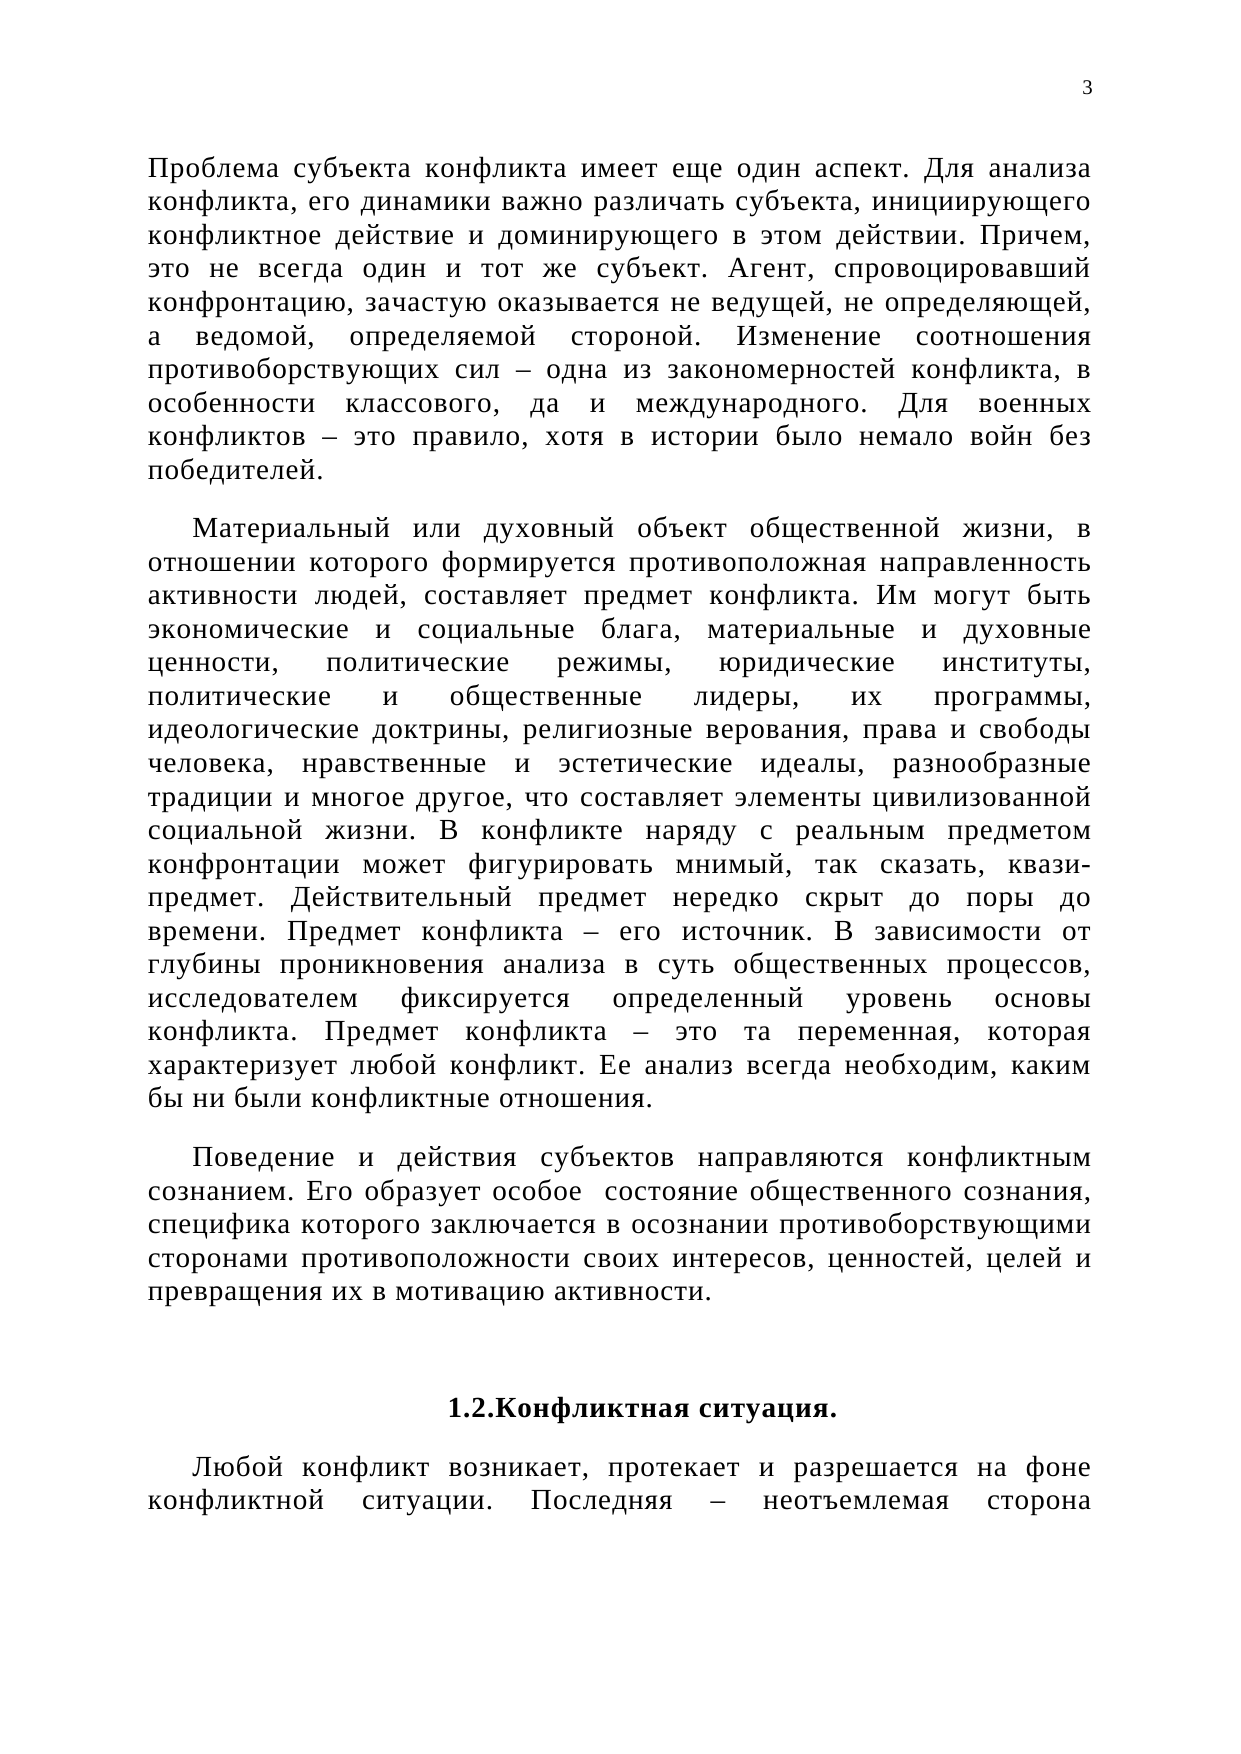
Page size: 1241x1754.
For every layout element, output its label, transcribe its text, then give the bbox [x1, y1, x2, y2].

text Материальный или духовный объект общественной жизни, в отношении которого формируется противоположная направленность активности людей, составляет предмет конфликта. Им могут быть экономические и социальные блага, материальные и духовные ценности, политические режимы, юридические институты, политические и общественные лидеры, их программы, идеологические доктрины, религиозные верования, права и свободы человека, нравственные и эстетические идеалы, разнообразные традиции и многое другое, что составляет элементы цивилизованной социальной жизни. В конфликте наряду с реальным предметом конфронтации может фигурировать мнимый, так сказать, квази-предмет. Действительный предмет нередко скрыт до поры до времени. Предмет конфликта – его источник. В зависимости от глубины проникновения анализа в суть общественных процессов, исследователем фиксируется определенный уровень основы конфликта. Предмет конфликта – это та переменная, которая характеризует любой конфликт. Ее анализ всегда необходим, каким бы ни были конфликтные отношения. [148, 510, 1092, 1114]
text Поведение и действия субъектов направляются конфликтным сознанием. Его образует особое состояние общественного сознания, специфика которого заключается в осознании противоборствующими сторонами противоположности своих интересов, ценностей, целей и превращения их в мотивацию активности. [148, 1139, 1092, 1307]
text 1.2.Конфликтная ситуация. [148, 1390, 1092, 1424]
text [148, 1449, 1092, 1516]
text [148, 150, 1092, 485]
